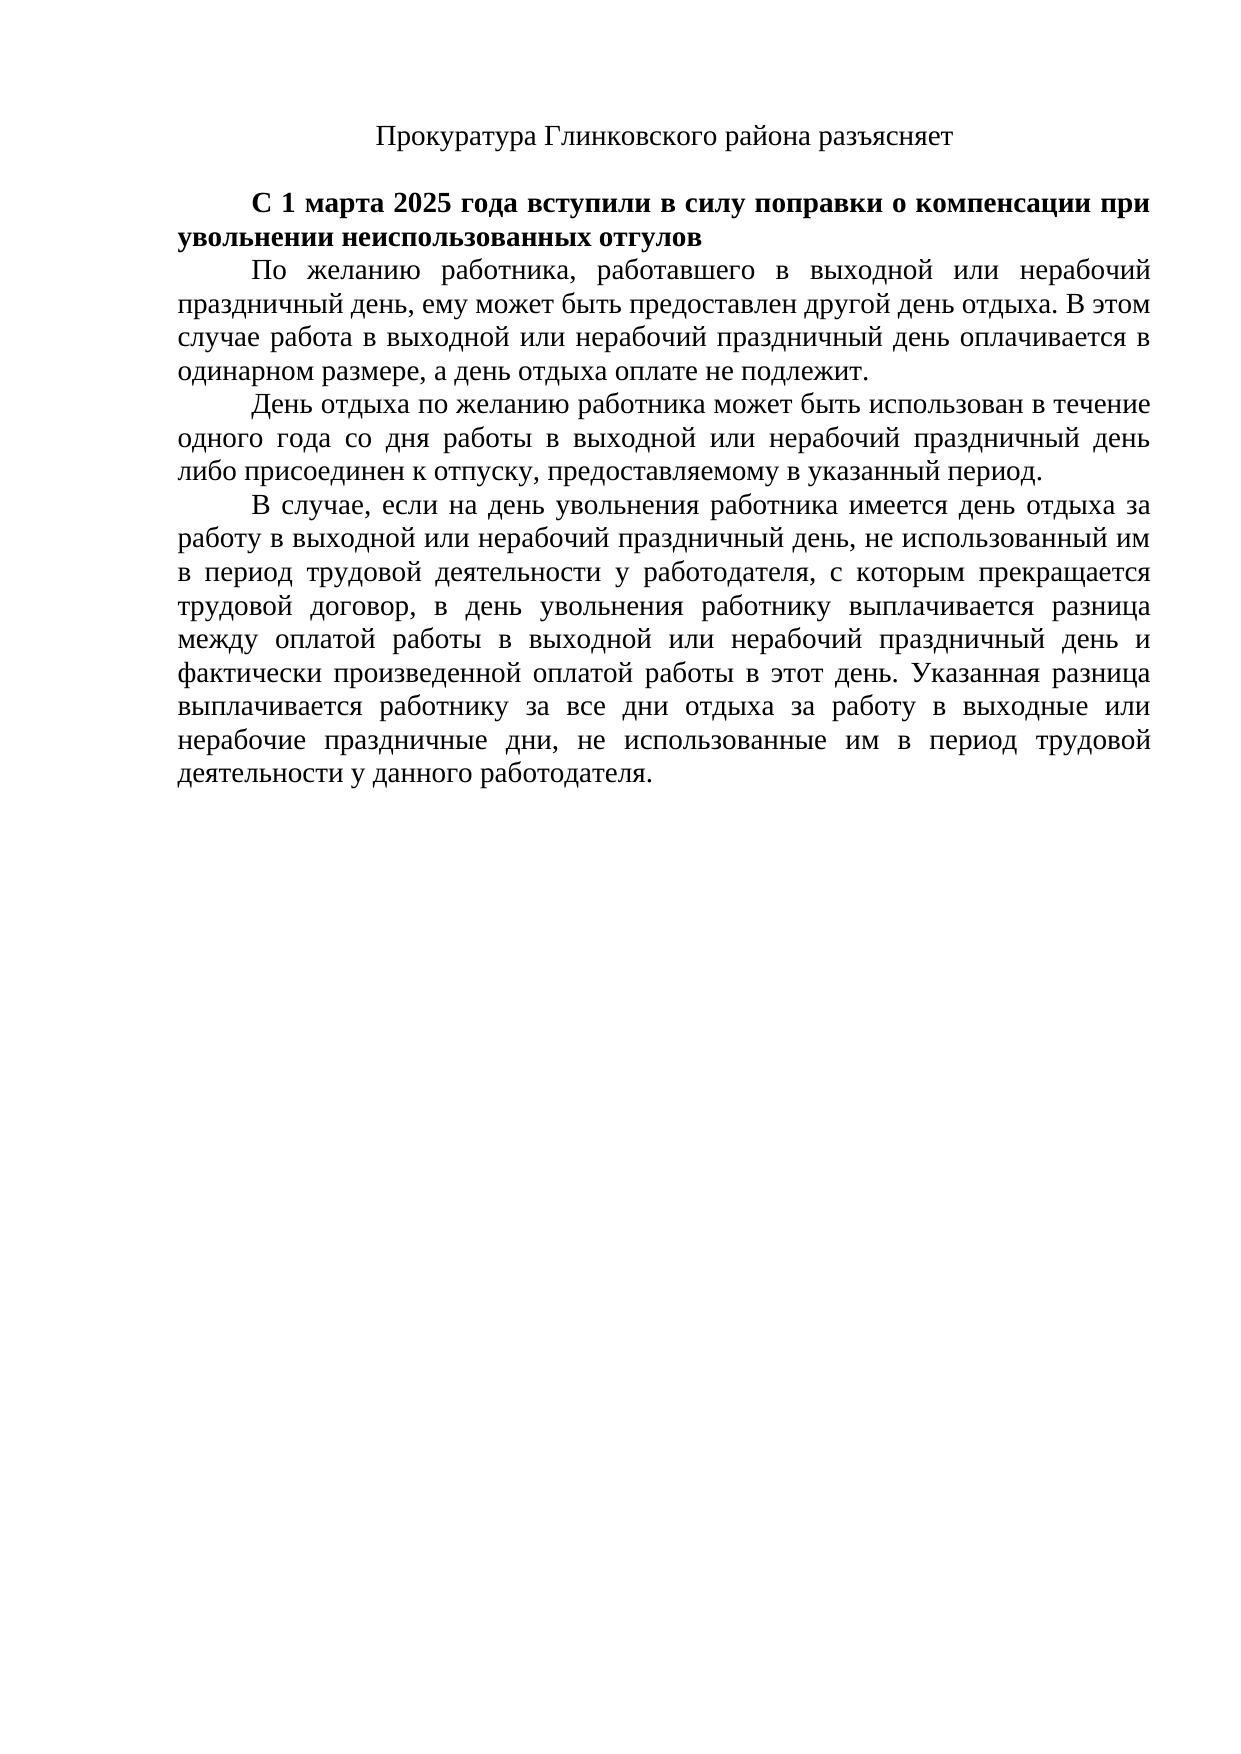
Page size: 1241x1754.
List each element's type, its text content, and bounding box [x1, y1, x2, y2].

text День отдыха по желанию работника может быть использован в течение одного года со дня работы в выходной или нерабочий праздничный день либо присоединен к отпуску, предоставляемому в указанный период. [177, 386, 1152, 487]
text Прокуратура Глинковского района разъясняет [177, 118, 1152, 152]
text По желанию работника, работавшего в выходной или нерабочий праздничный день, ему может быть предоставлен другой день отдыха. В этом случае работа в выходной или нерабочий праздничный день оплачивается в одинарном размере, а день отдыха оплате не подлежит. [177, 252, 1152, 386]
text С 1 марта 2025 года вступили в силу поправки о компенсации при увольнении неиспользованных отгулов [177, 185, 1152, 252]
text В случае, если на день увольнения работника имеется день отдыха за работу в выходной или нерабочий праздничный день, не использованный им в период трудовой деятельности у работодателя, с которым прекращается трудовой договор, в день увольнения работнику выплачивается разница между оплатой работы в выходной или нерабочий праздничный день и фактически произведенной оплатой работы в этот день. Указанная разница выплачивается работнику за все дни отдыха за работу в выходные или нерабочие праздничные дни, не использованные им в период трудовой деятельности у данного работодателя. ​​​​​​​ [177, 487, 1152, 789]
